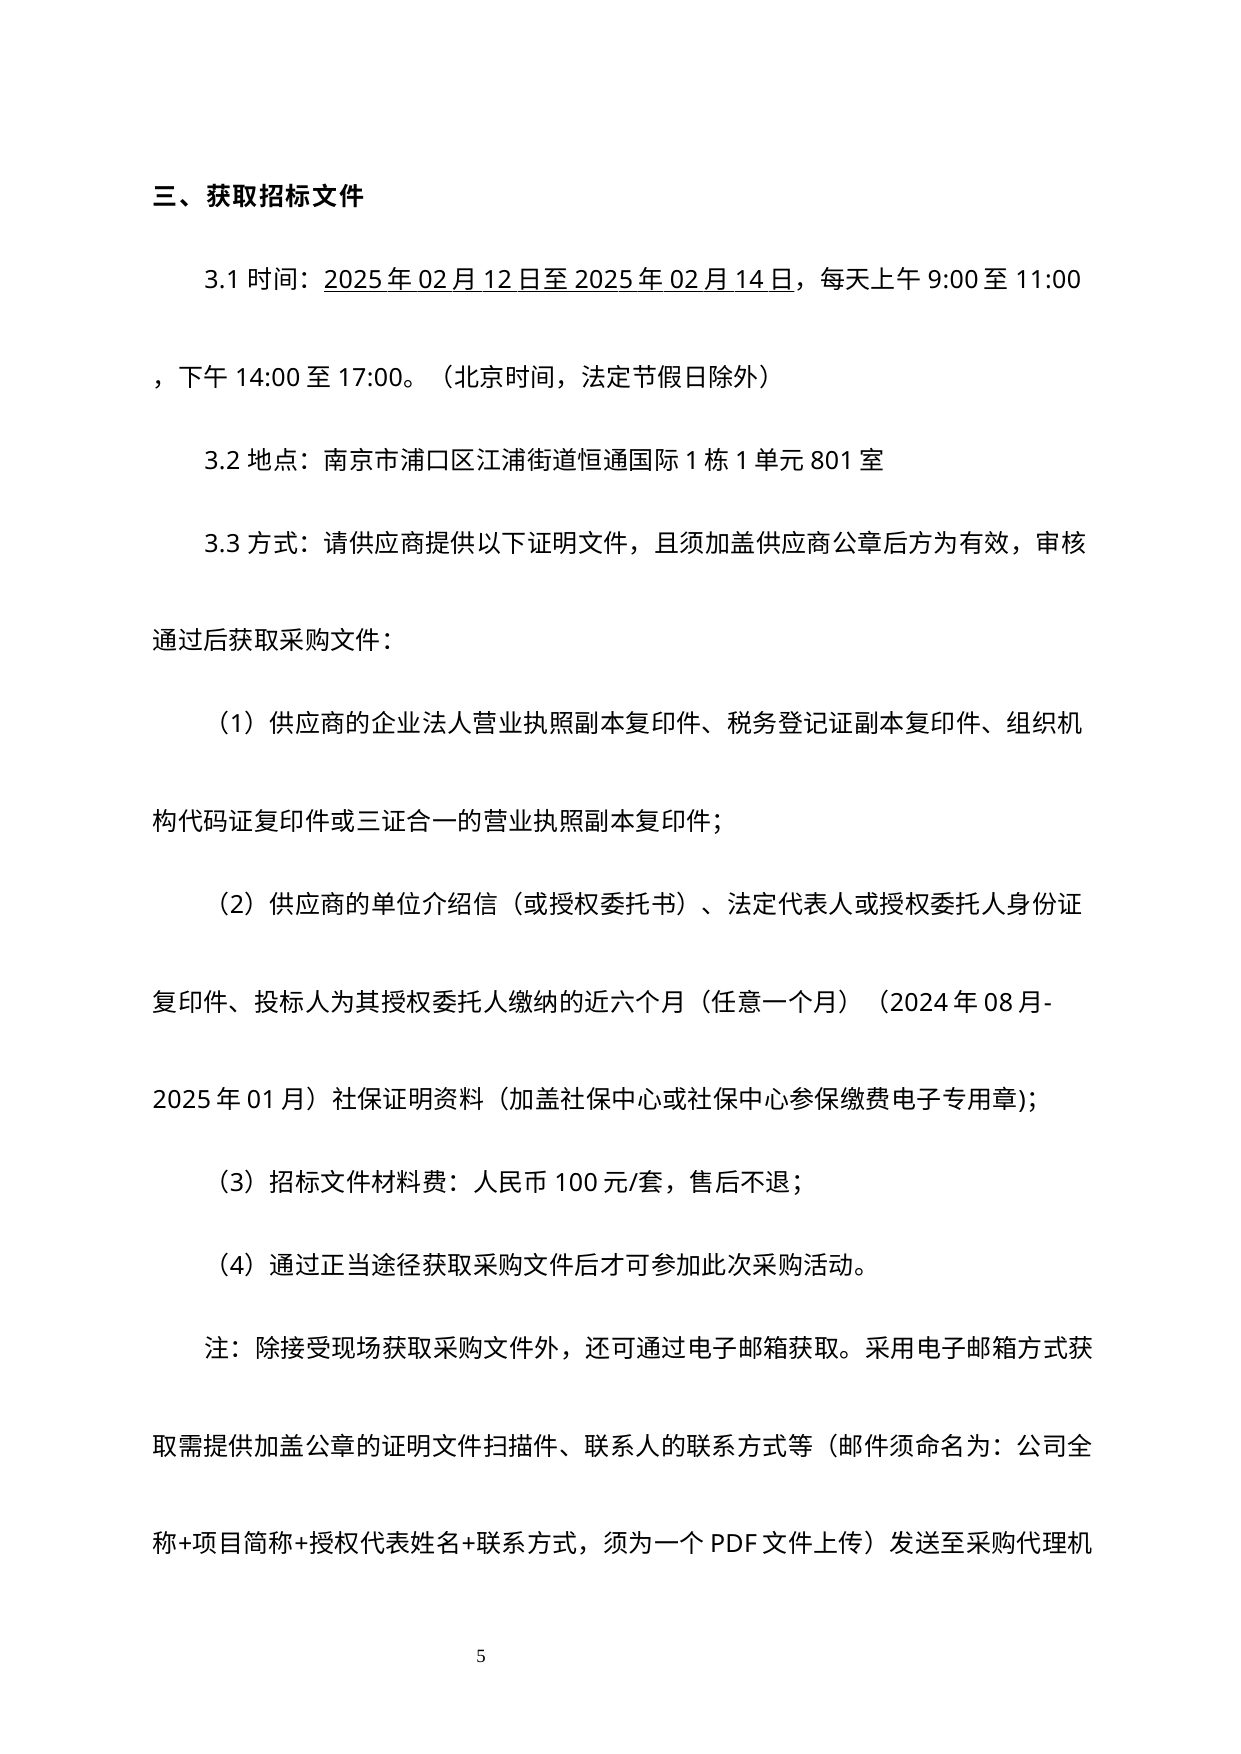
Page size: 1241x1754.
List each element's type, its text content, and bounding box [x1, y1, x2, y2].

text （1）供应商的企业法人营业执照副本复印件、税务登记证副本复印件、组织机构代码证复印件或三证合一的营业执照副本复印件； [152, 689, 1100, 852]
text （2）供应商的单位介绍信（或授权委托书）、法定代表人或授权委托人身份证复印件、投标人为其授权委托人缴纳的近六个月（任意一个月）（2024年08月-2025年01月）社保证明资料（加盖社保中心或社保中心参保缴费电子专用章)； [152, 870, 1100, 1130]
text （4）通过正当途径获取采购文件后才可参加此次采购活动。 [152, 1231, 1100, 1296]
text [152, 1314, 1100, 1574]
subtitle 三、获取招标文件 [152, 162, 1100, 227]
text 3.2 地点：南京市浦口区江浦街道恒通国际1栋1单元801室 [152, 426, 1100, 491]
text 3.3 方式：请供应商提供以下证明文件，且须加盖供应商公章后方为有效，审核通过后获取采购文件： [152, 509, 1100, 671]
text 3.1 时间：2025年02月12日至 2025年 02月14日，每天上午 9:00至 11:00 ，下午 14:00至 17:00。（北京时间，法定节假日除外） [152, 245, 1100, 408]
text （3）招标文件材料费：人民币100元/套，售后不退； [152, 1148, 1100, 1213]
